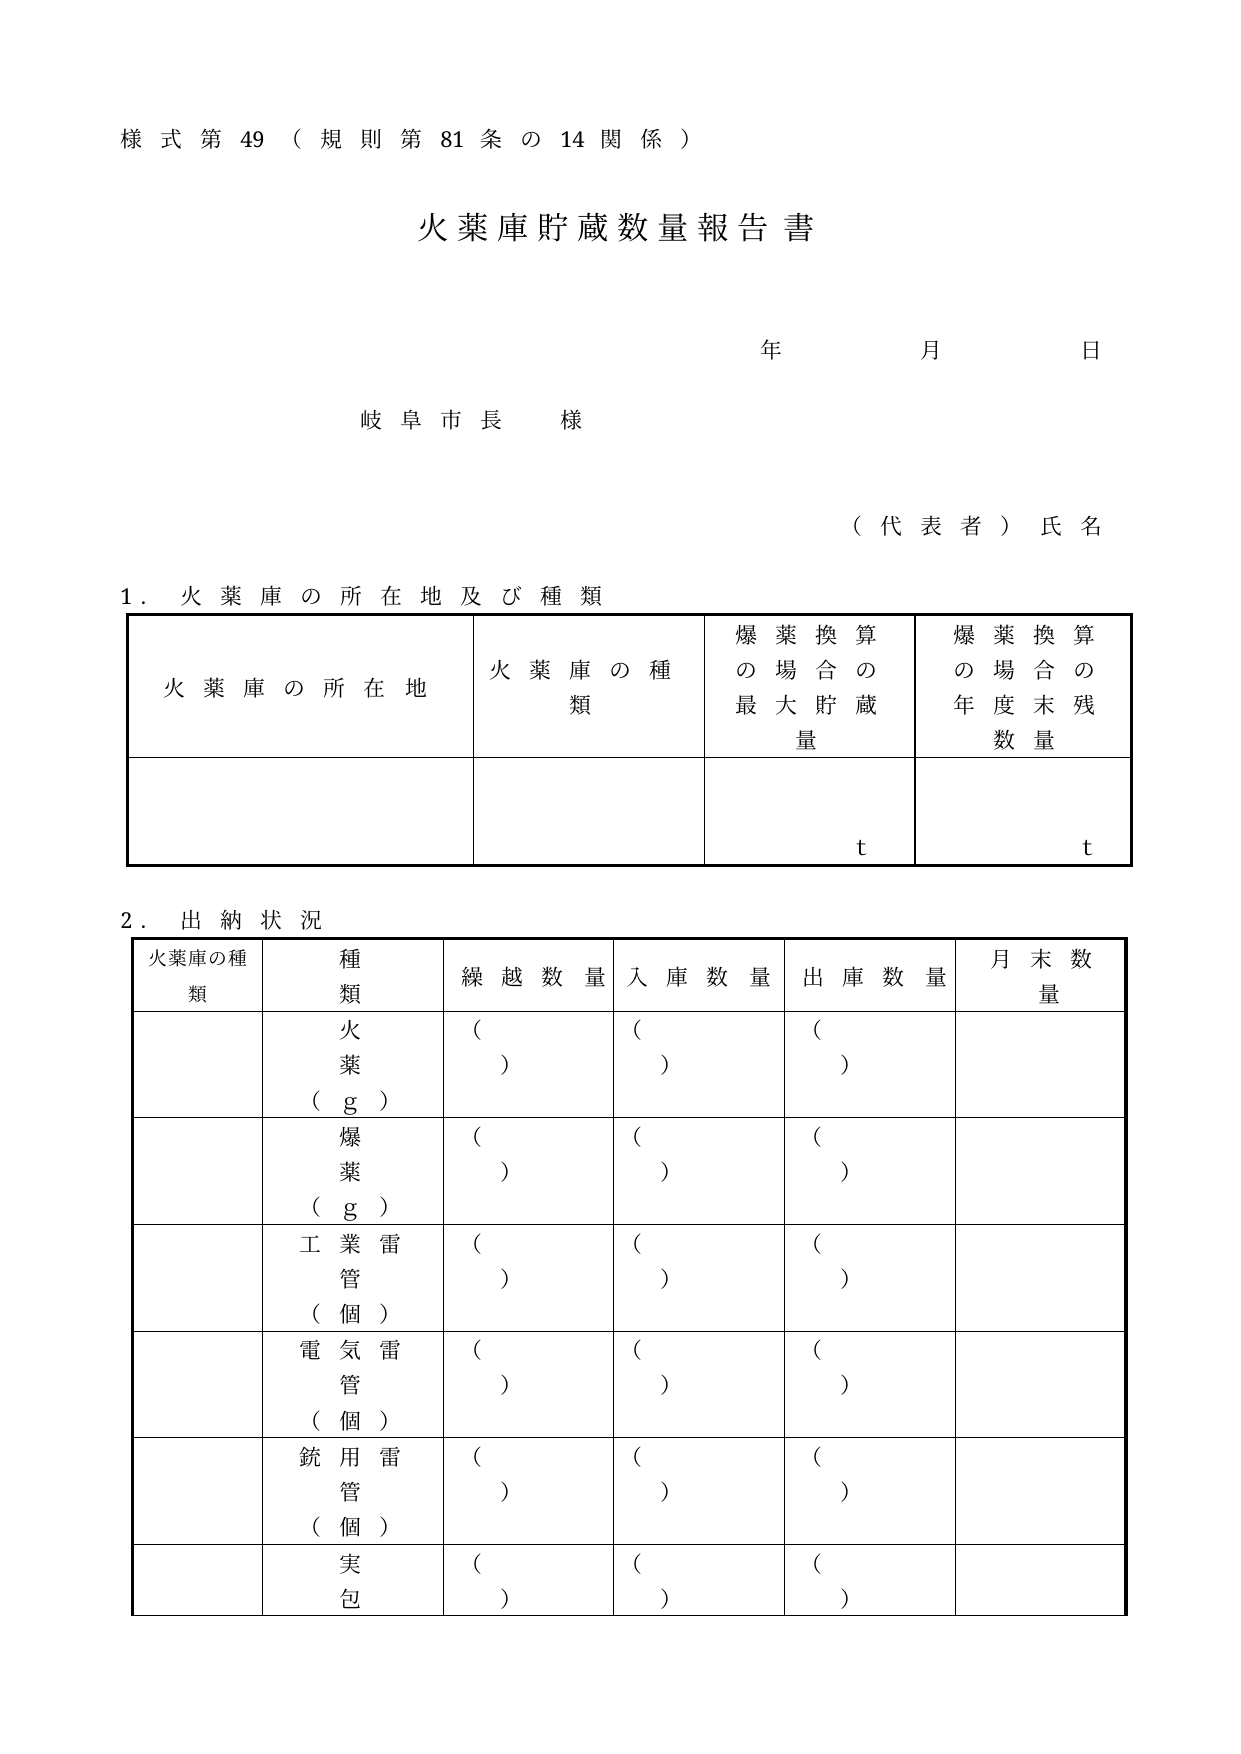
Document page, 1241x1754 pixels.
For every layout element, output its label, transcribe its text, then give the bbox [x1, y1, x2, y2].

table_cell （ ） [444, 1332, 613, 1437]
table_cell [474, 758, 704, 863]
table_cell [956, 1438, 1124, 1544]
table_header 入庫数量 [614, 940, 784, 1011]
table_cell （ ） [785, 1225, 955, 1331]
table_cell （ ） [785, 1545, 955, 1615]
text 2．出納状況 [120, 902, 1120, 937]
table_cell [956, 1012, 1124, 1117]
table_cell [134, 1118, 262, 1224]
table_cell （ ） [444, 1438, 613, 1544]
table_cell 火 薬（ｇ） [263, 1012, 443, 1117]
table_cell [134, 1438, 262, 1544]
table_header 繰越数量 [444, 940, 613, 1011]
table_header 爆薬換算の場合の 年度末残数量 [916, 616, 1130, 757]
table_cell （ ） [444, 1545, 613, 1615]
table_header 月末数量 [956, 940, 1124, 1011]
table_cell [956, 1118, 1124, 1224]
table_cell ｔ [705, 758, 914, 863]
table_cell （ ） [614, 1332, 784, 1437]
table_cell （ ） [785, 1118, 955, 1224]
table_cell [134, 1225, 262, 1331]
table_header 火薬庫の種類 [474, 616, 704, 757]
text 年 月 日 [120, 331, 1120, 366]
table_cell 電気雷管（個） [263, 1332, 443, 1437]
table_cell [134, 1545, 262, 1615]
table_cell [956, 1332, 1124, 1437]
table_cell [134, 1012, 262, 1117]
table_cell （ ） [614, 1225, 784, 1331]
text 1．火薬庫の所在地及び種類 [120, 578, 1120, 613]
table_cell [134, 1332, 262, 1437]
table_cell 銃用雷管（個） [263, 1438, 443, 1544]
table_cell （ ） [785, 1332, 955, 1437]
text 様式第49（規則第81条の14関係） [120, 120, 1120, 155]
text 岐阜市長 様 [120, 402, 1101, 437]
table_cell ｔ [916, 758, 1130, 863]
table_cell 実 包（個） [263, 1545, 443, 1615]
table_cell （ ） [614, 1012, 784, 1117]
table_cell （ ） [614, 1545, 784, 1615]
table_cell [956, 1225, 1124, 1331]
table_header 種 類 [263, 940, 443, 1011]
text （代表者）氏名 [120, 507, 1120, 542]
table_header 火薬庫の種類 [134, 940, 262, 1011]
table_header 出庫数量 [785, 940, 955, 1011]
table_cell 爆 薬（ｇ） [263, 1118, 443, 1224]
table_cell （ ） [785, 1438, 955, 1544]
table_cell （ ） [614, 1118, 784, 1224]
table_cell （ ） [444, 1225, 613, 1331]
table_cell [956, 1545, 1124, 1615]
text 火薬庫貯蔵数量報告書 [120, 190, 1120, 261]
table_cell （ ） [785, 1012, 955, 1117]
table_header 爆薬換算の場合の 最大貯蔵量 [705, 616, 914, 757]
table_cell [129, 758, 473, 863]
table_cell （ ） [444, 1012, 613, 1117]
table_cell （ ） [614, 1438, 784, 1544]
table_cell （ ） [444, 1118, 613, 1224]
table_cell 工業雷管（個） [263, 1225, 443, 1331]
table_header 火薬庫の所在地 [129, 616, 473, 757]
